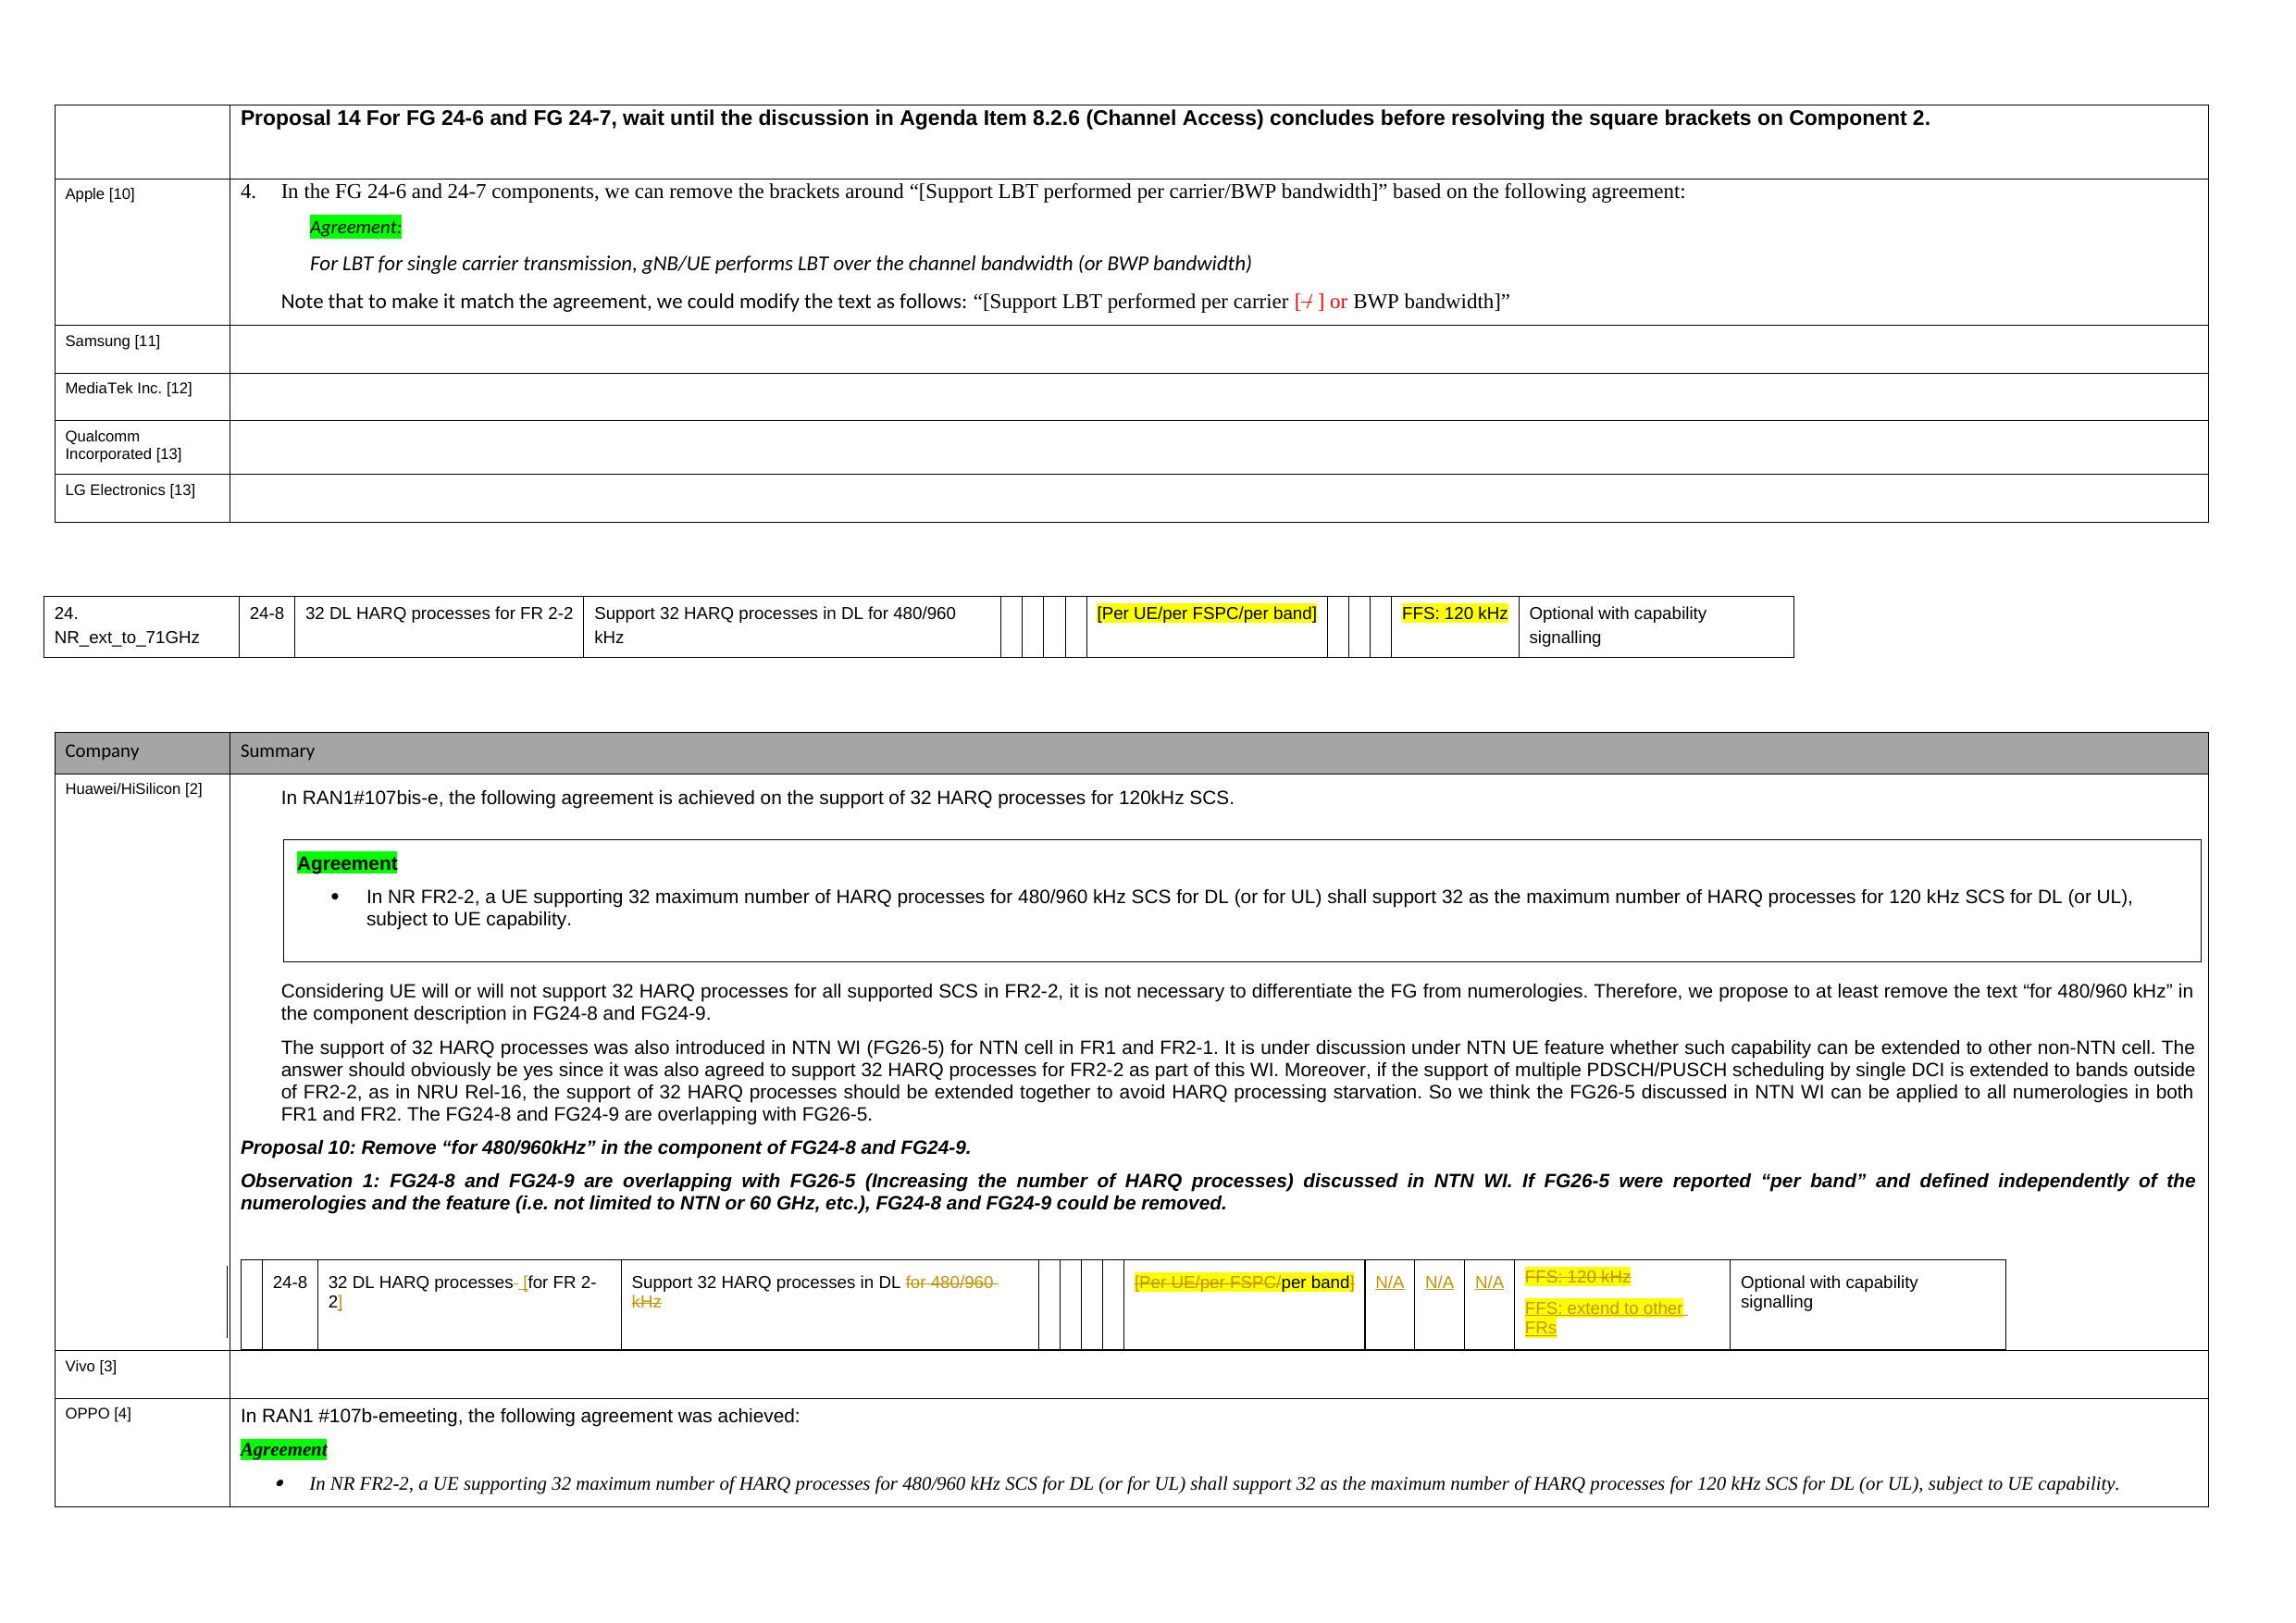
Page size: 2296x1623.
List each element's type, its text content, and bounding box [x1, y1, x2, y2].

table_header 32 DL HARQ processes for FR 2-2 [295, 597, 583, 657]
table_header [1328, 597, 1348, 657]
table_cell MediaTek Inc. [12] [56, 374, 230, 420]
table_header Company [56, 733, 230, 774]
table_header Summary [230, 733, 2208, 774]
table_header 24-8 [240, 597, 294, 657]
table_cell Apple [10] [56, 180, 230, 325]
table_cell [230, 421, 2208, 474]
table_header [1349, 597, 1370, 657]
table_cell OPPO [4] [56, 1399, 230, 1506]
table_header Support 32 HARQ processes in DL for 480/960 kHz [584, 597, 1000, 657]
table_cell In RAN1#107bis-e, the following agreement is achieved on the support of 32 HARQ processes for 120kHz SCS. Considering UE will or will not support 32 HARQ processes for all supported SCS in FR2-2, it is not necessary to differentiate the FG from numerologies. Therefore, we propose to at least remove the text “for 480/960 kHz” in the component description in FG24-8 and FG24-9. The support of 32 HARQ processes was also introduced in NTN WI (FG26-5) for NTN cell in FR1 and FR2-1. It is under discussion under NTN UE feature whether such capability can be extended to other non-NTN cell. The answer should obviously be yes since it was also agreed to support 32 HARQ processes for FR2-2 as part of this WI. Moreover, if the support of multiple PDSCH/PUSCH scheduling by single DCI is extended to bands outside of FR2-2, as in NRU Rel-16, the support of 32 HARQ processes should be extended together to avoid HARQ processing starvation. So we think the FG26-5 discussed in NTN WI can be applied to all numerologies in both FR1 and FR2. The FG24-8 and FG24-9 are overlapping with FG26-5. Proposal 10: Remove “for 480/960kHz” in the component of FG24-8 and FG24-9. Observation 1: FG24-8 and FG24-9 are overlapping with FG26-5 (Increasing the number of HARQ processes) discussed in NTN WI. If FG26-5 were reported “per band” and defined independently of the numerologies and the feature (i.e. not limited to NTN or 60 GHz, etc.), FG24-8 and FG24-9 could be removed. [230, 774, 2208, 1350]
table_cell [230, 1399, 2208, 1506]
table_header [1001, 597, 1022, 657]
table_header [1066, 597, 1086, 657]
table_header [1371, 597, 1391, 657]
table_cell Vivo [3] [56, 1351, 230, 1398]
table_cell Qualcomm Incorporated [13] [56, 421, 230, 474]
table_header [1023, 597, 1043, 657]
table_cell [230, 105, 2208, 178]
table_cell [230, 326, 2208, 373]
table_cell [230, 1351, 2208, 1398]
table_cell Huawei/HiSilicon [2] [56, 774, 230, 1350]
table_cell [230, 374, 2208, 420]
table_header Optional with capability signalling [1520, 597, 1793, 657]
table_cell LG Electronics [14] [56, 475, 230, 522]
table_header 24. NR_ext_to_71GHz [44, 597, 239, 657]
table_cell Samsung [11] [56, 326, 230, 373]
table_header [1044, 597, 1065, 657]
table_cell Ericsson [9] [56, 105, 230, 178]
table_cell In the FG 24-6 and 24-7 components, we can remove the brackets around “[Support LBT performed per carrier/BWP bandwidth]” based on the following agreement: Agreement: For LBT for single carrier transmission, gNB/UE performs LBT over the channel bandwidth (or BWP bandwidth) Note that to make it match the agreement, we could modify the text as follows: “[Support LBT performed per carrier [ / ] or BWP bandwidth]” [230, 180, 2208, 325]
table_cell [230, 475, 2208, 522]
table_header [Per UE/per FSPC/per band] [1087, 597, 1327, 657]
table_header FFS: 120 kHz [1392, 597, 1519, 657]
